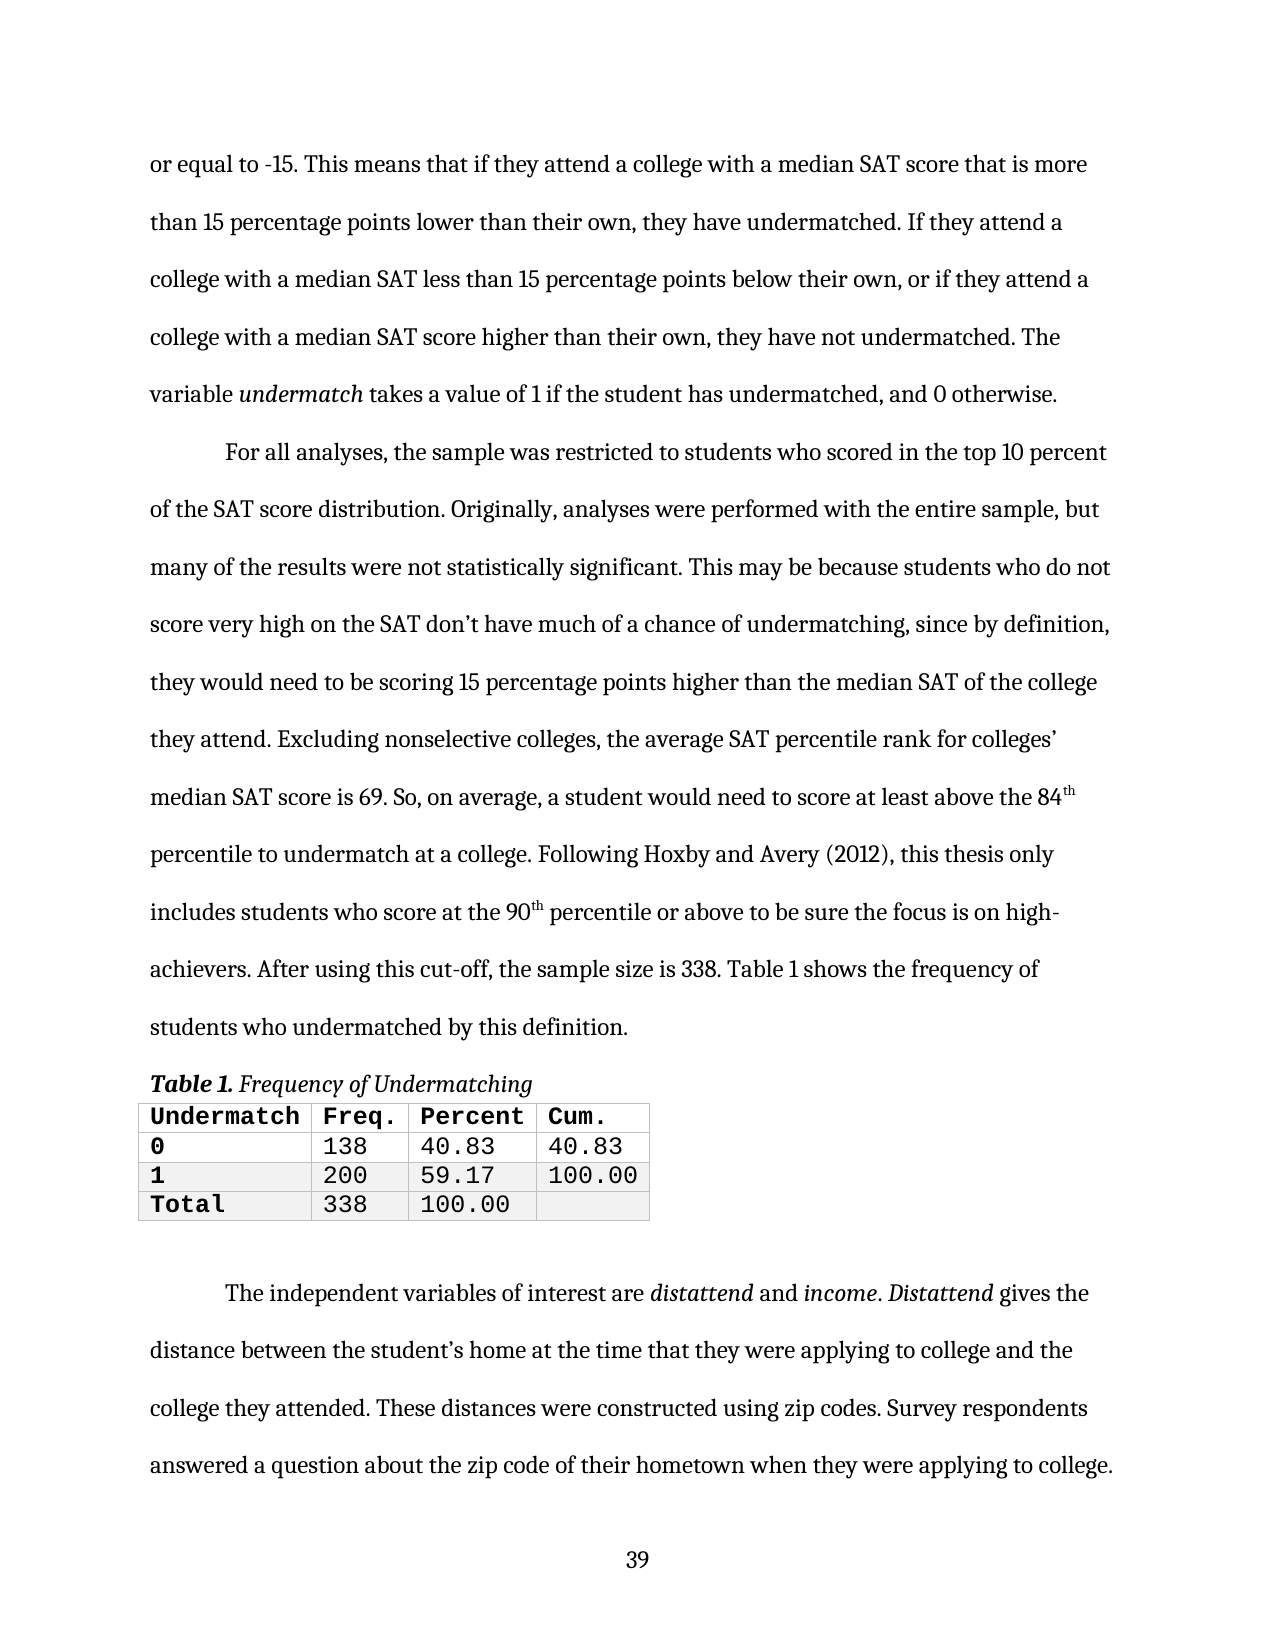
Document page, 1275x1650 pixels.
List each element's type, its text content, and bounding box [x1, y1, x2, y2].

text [150, 150, 1125, 409]
table_cell 40.83 [537, 1133, 649, 1162]
table_cell 100.00 [537, 1163, 649, 1191]
table_cell 200 [312, 1163, 408, 1191]
table_cell [537, 1192, 649, 1220]
table_cell 138 [312, 1133, 408, 1162]
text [150, 1279, 1125, 1480]
table_cell 59.17 [409, 1163, 536, 1191]
table_cell 40.83 [409, 1133, 536, 1162]
table_cell Total [139, 1192, 311, 1220]
table_header Freq. [312, 1104, 408, 1132]
table_cell 100.00 [409, 1192, 536, 1220]
table_header Percent [409, 1104, 536, 1132]
text Table 1. Frequency of Undermatching [150, 1070, 1125, 1099]
table_cell 1 [139, 1163, 311, 1191]
text For all analyses, the sample was restricted to students who scored in the top 10 percent of the SAT score distribution. Originally, analyses were performed with the entire sample, but many of the results were not statistically significant. This may be because students who do not score very high on the SAT don’t have much of a chance of undermatching, since by definition, they would need to be scoring 15 percentage points higher than the median SAT of the college they attend. Excluding nonselective colleges, the average SAT percentile rank for colleges’ median SAT score is 69. So, on average, a student would need to score at least above the 84th percentile to undermatch at a college. Following Hoxby and Avery (2012), this thesis only includes students who score at the 90th percentile or above to be sure the focus is on high-achievers. After using this cut-off, the sample size is 338. Table 1 shows the frequency of students who undermatched by this definition. [150, 437, 1125, 1041]
table_cell 338 [312, 1192, 408, 1220]
table_cell 0 [139, 1133, 311, 1162]
table_header Cum. [537, 1104, 649, 1132]
table_header Undermatch [139, 1104, 311, 1132]
